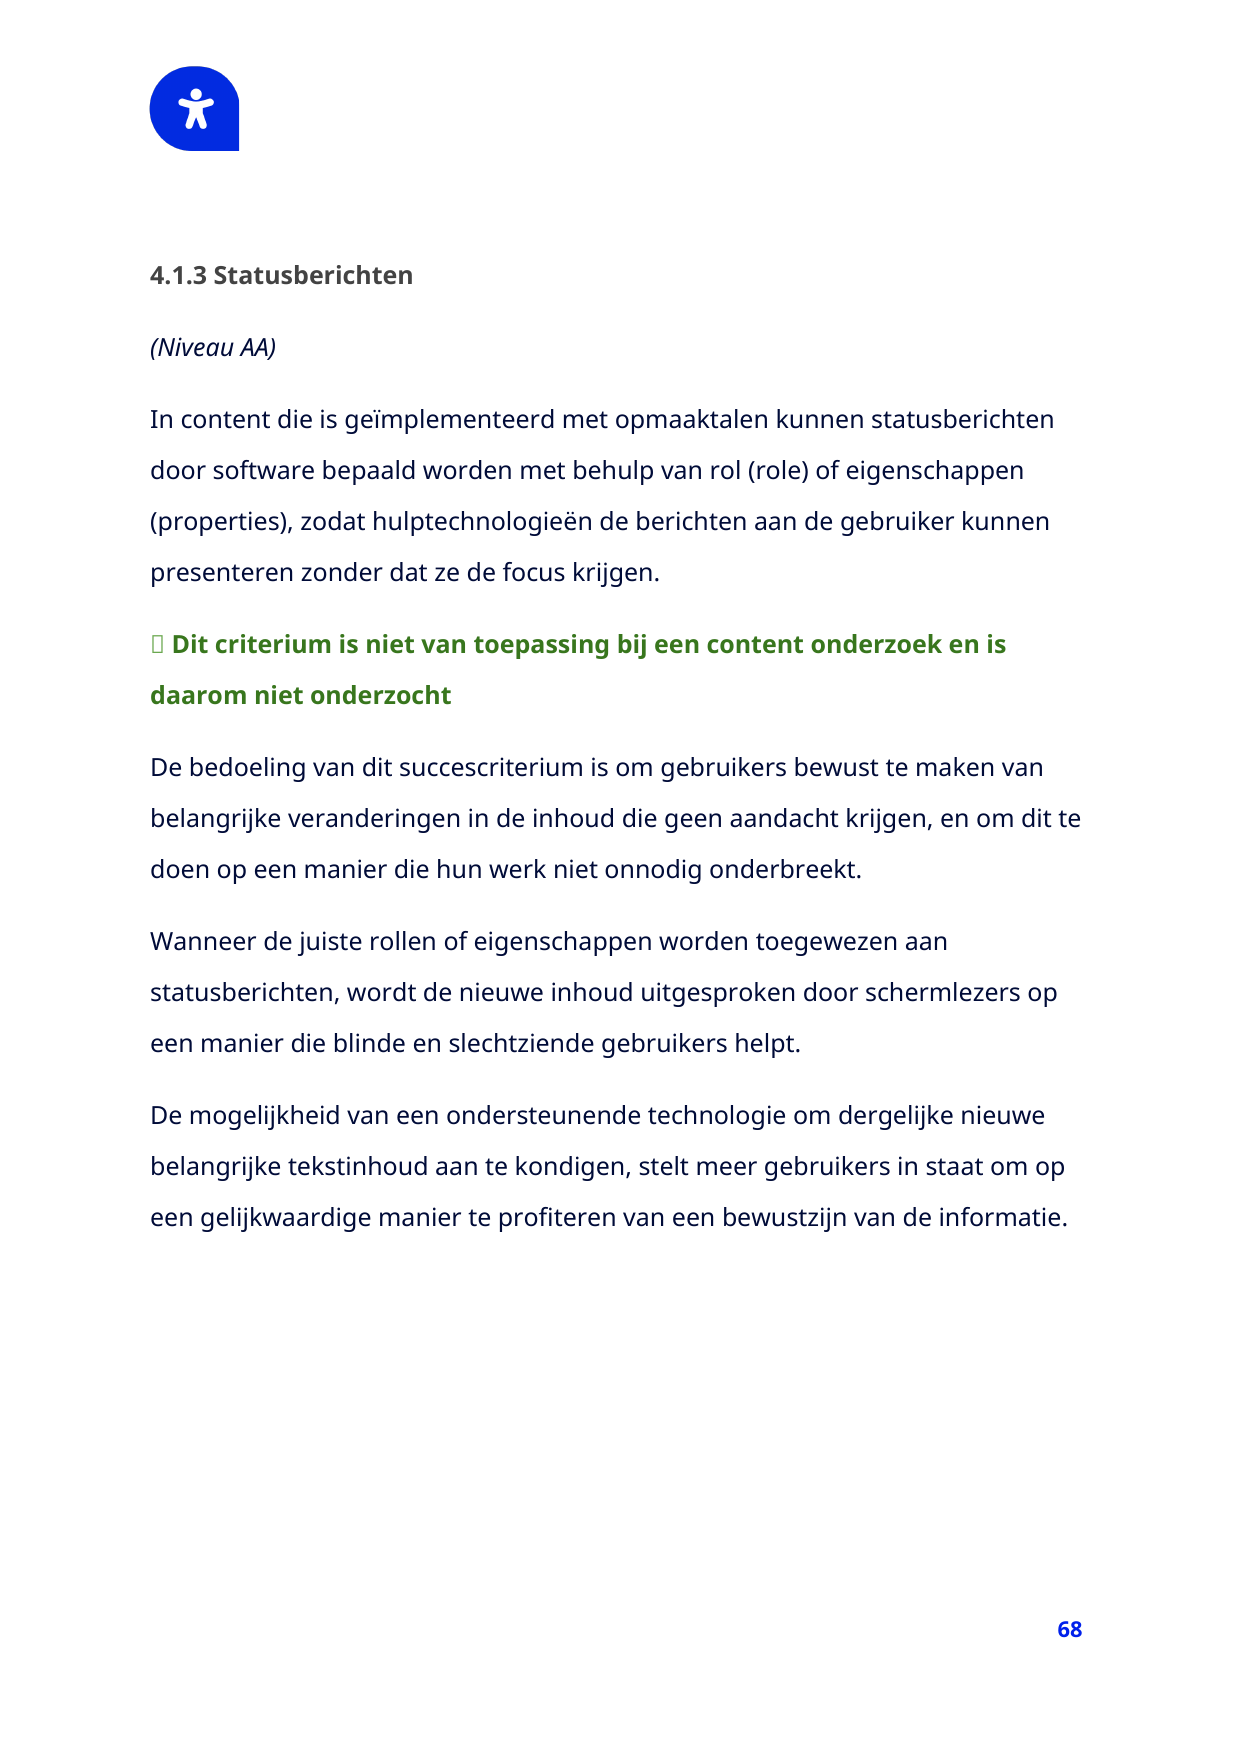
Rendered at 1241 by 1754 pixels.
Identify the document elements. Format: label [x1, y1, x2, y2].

picture [148, 65, 240, 151]
